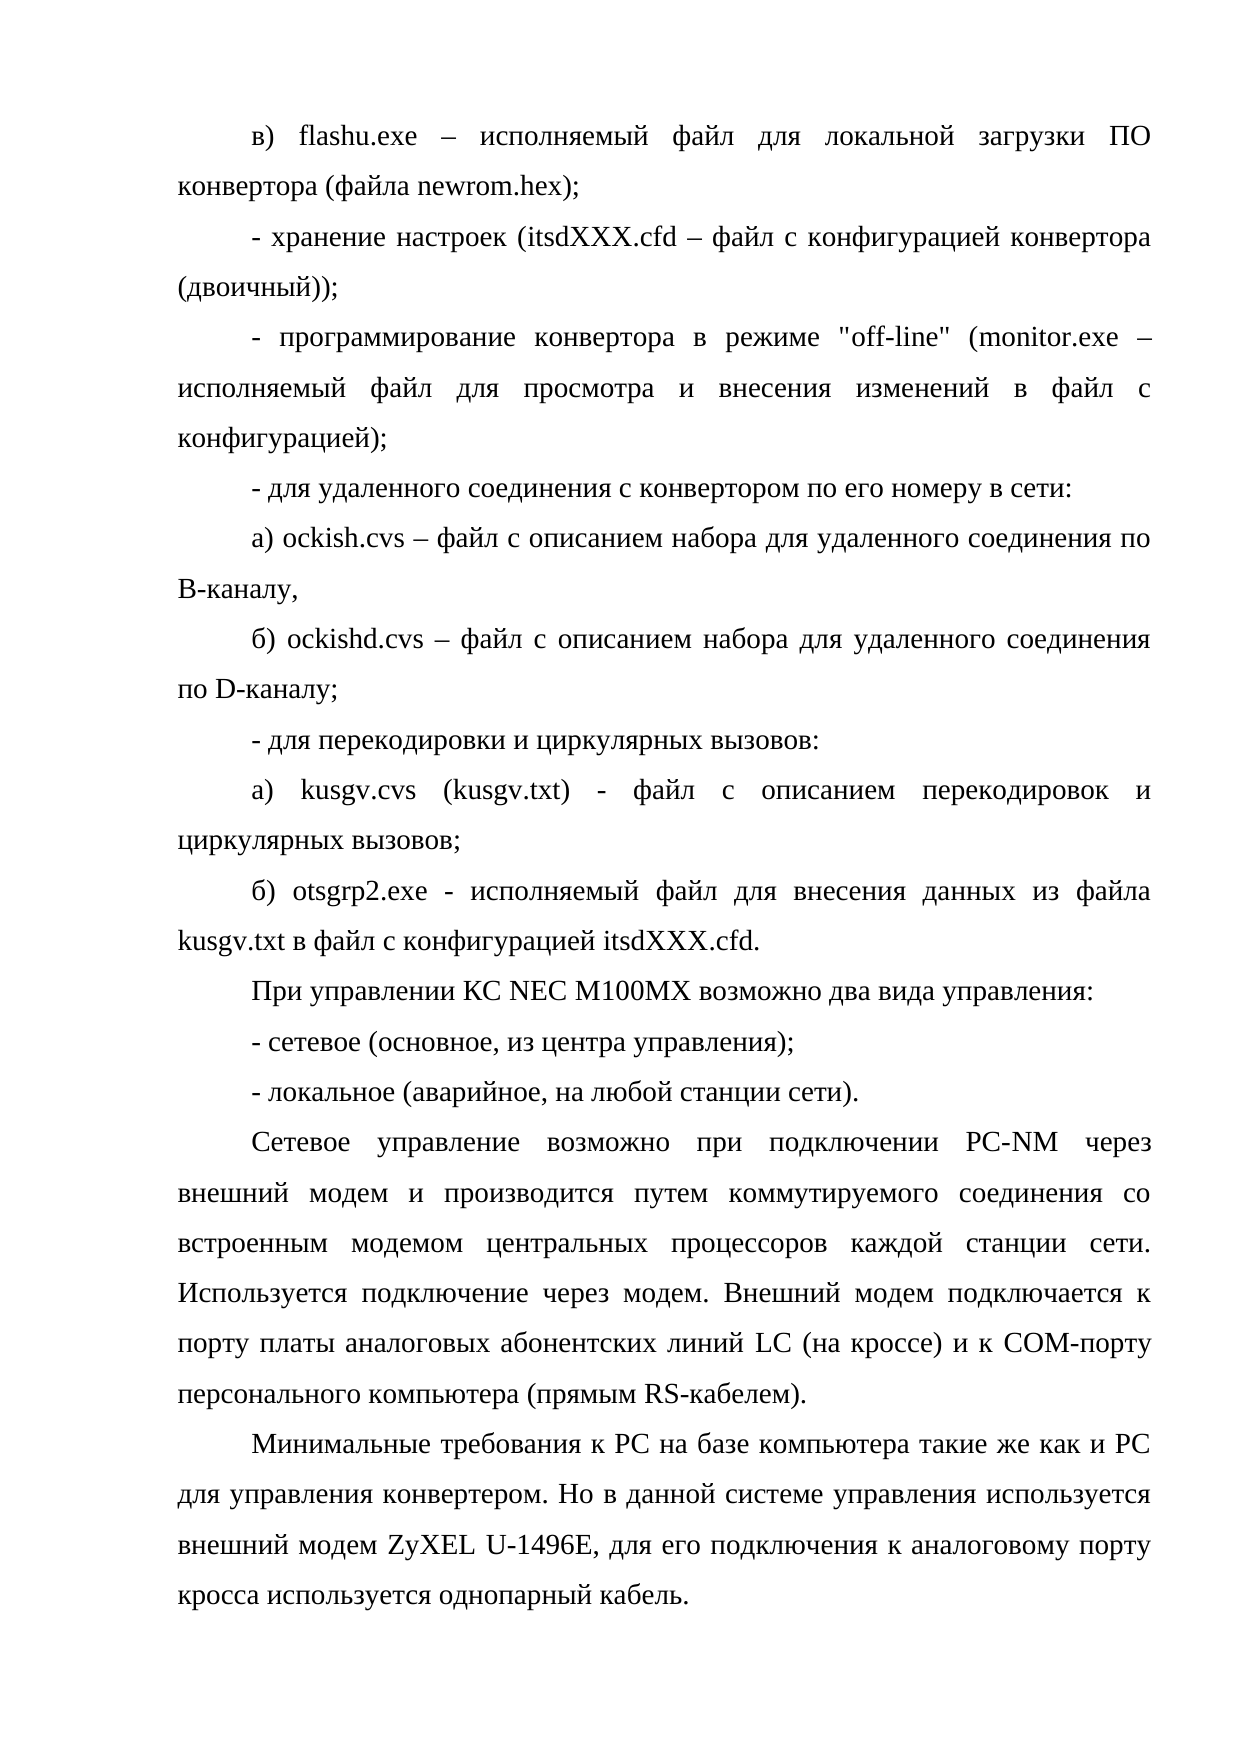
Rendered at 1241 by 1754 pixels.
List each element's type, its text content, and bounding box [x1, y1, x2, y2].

text - программирование конвертора в режиме "off-line" (monitor.exe – исполняемый файл для просмотра и внесения изменений в файл с конфигурацией); [177, 319, 1152, 453]
text Сетевое управление возможно при подключении РС-NM через внешний модем и производится путем коммутируемого соединения со встроенным модемом центральных процессоров каждой станции сети. Используется подключение через модем. Внешний модем подключается к порту платы аналоговых абонентских линий LC (на кроссе) и к CОМ-порту персонального компьютера (прямым RS-кабелем). [177, 1124, 1152, 1409]
text а) kusgv.cvs (kusgv.txt) - файл с описанием перекодировок и циркулярных вызовов; [177, 772, 1152, 856]
text - для удаленного соединения с конвертором по его номеру в сети: [177, 470, 1152, 504]
text б) ockishd.cvs – файл с описанием набора для удаленного соединения по D-каналу; [177, 621, 1152, 705]
text Минимальные требования к РС на базе компьютера такие же как и РС для управления конвертером. Но в данной системе управления используется внешний модем ZyXEL U-1496Е, для его подключения к аналоговому порту кросса используется однопарный кабель. [177, 1426, 1152, 1611]
text - для перекодировки и циркулярных вызовов: [177, 722, 1152, 755]
text б) otsgrp2.exe - исполняемый файл для внесения данных из файла kusgv.txt в файл с конфигурацией itsdXXX.cfd. [177, 873, 1152, 957]
text - сетевое (основное, из центра управления); [177, 1024, 1152, 1057]
text - хранение настроек (itsdXXX.cfd – файл с конфигурацией конвертора (двоичный)); [177, 219, 1152, 303]
text в) flashu.exe – исполняемый файл для локальной загрузки ПО конвертора (файла newrom.hex); [177, 118, 1152, 202]
text а) ockish.cvs – файл с описанием набора для удаленного соединения по В-каналу, [177, 521, 1152, 604]
text - локальное (аварийное, на любой станции сети). [177, 1074, 1152, 1108]
text При управлении КС NEC M100MX возможно два вида управления: [177, 973, 1152, 1007]
